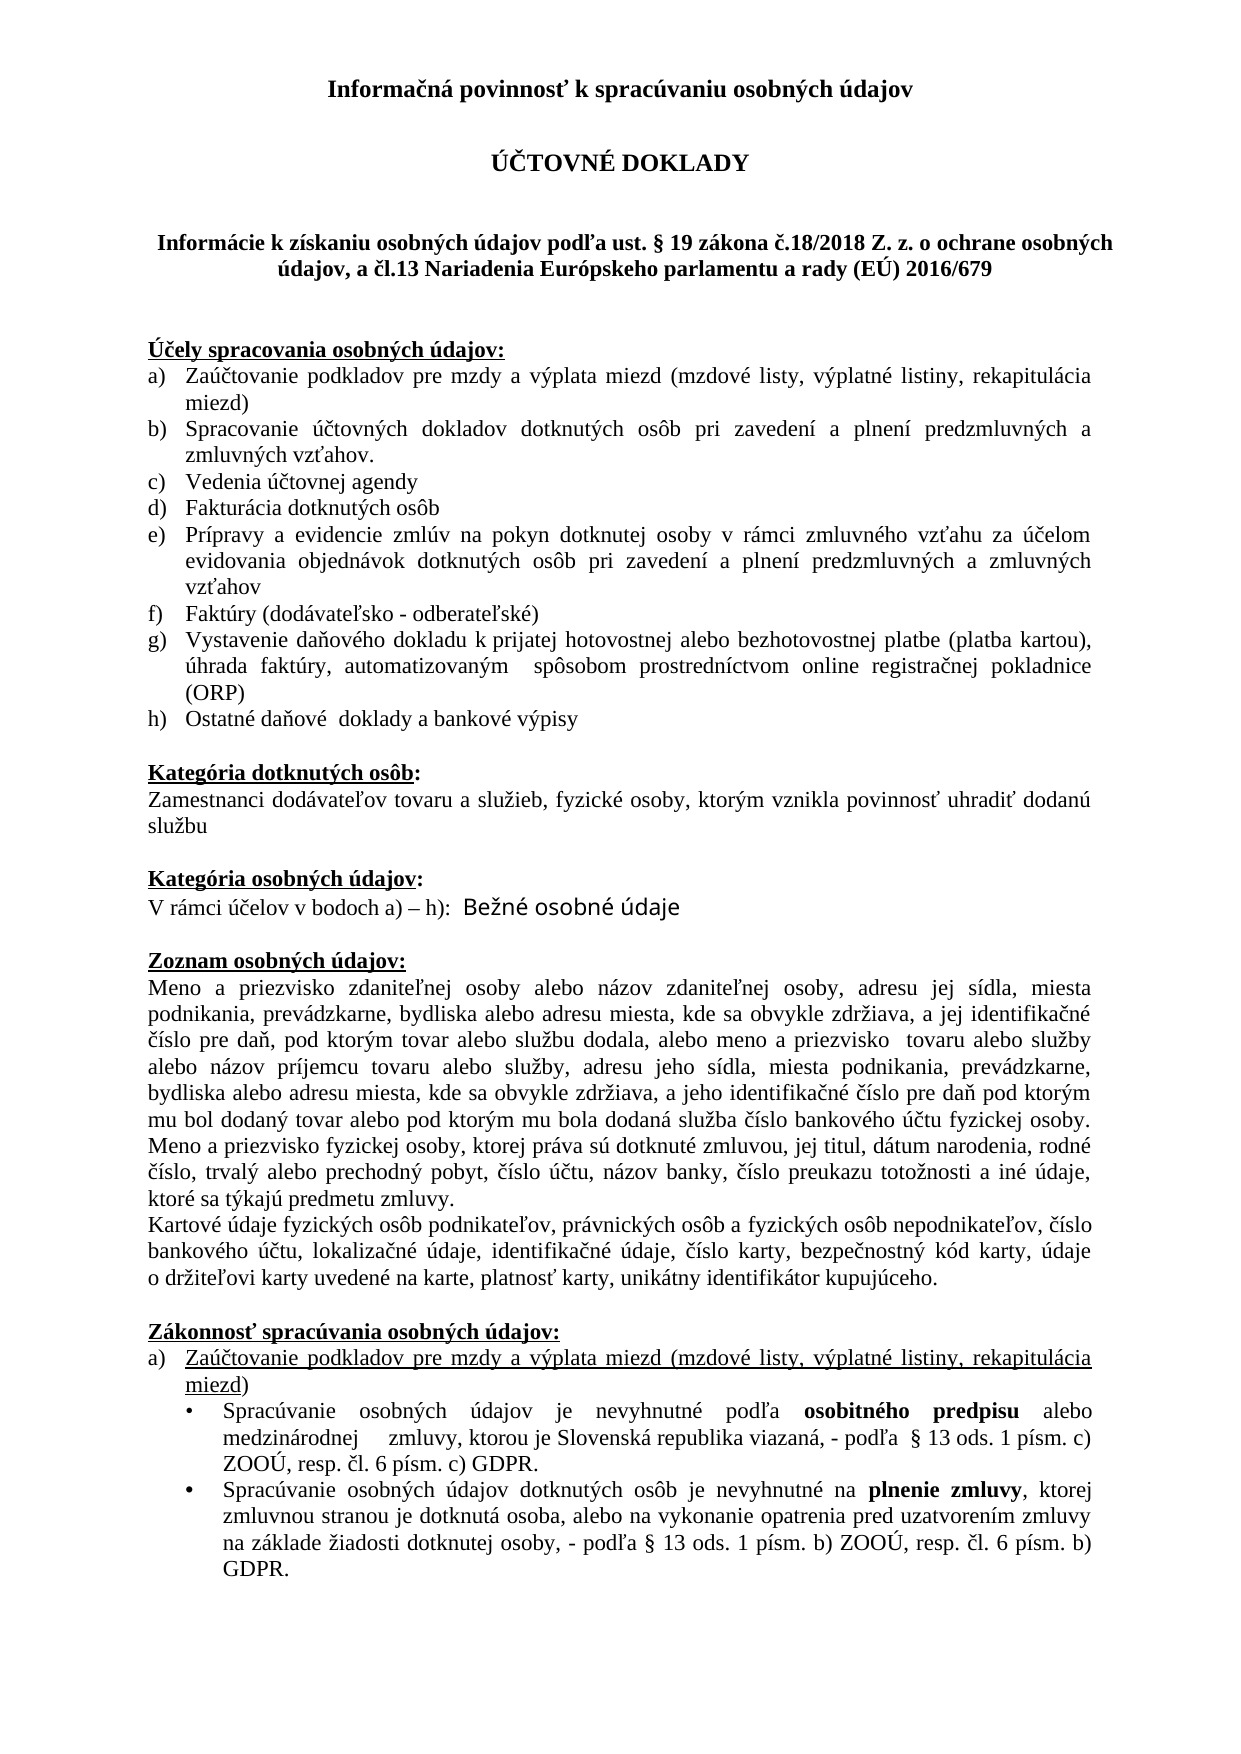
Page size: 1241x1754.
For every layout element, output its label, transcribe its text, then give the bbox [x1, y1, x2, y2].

list Fakturácia dotknutých osôb [148, 494, 1093, 521]
text Kategória osobných údajov: [148, 865, 1093, 891]
text Kartové údaje fyzických osôb podnikateľov, právnických osôb a fyzických osôb nepodnikateľov, číslo bankového účtu, lokalizačné údaje, identifikačné údaje, číslo karty, bezpečnostný kód karty, údaje o držiteľovi karty uvedené na karte, platnosť karty, unikátny identifikátor kupujúceho. [148, 1211, 1093, 1290]
list Prípravy a evidencie zmlúv na pokyn dotknutej osoby v rámci zmluvného vzťahu za účelom evidovania objednávok dotknutých osôb pri zavedení a plnení predzmluvných a zmluvných vzťahov [148, 521, 1093, 600]
text Kategória dotknutých osôb: [148, 759, 1093, 786]
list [185, 1476, 1093, 1582]
list Vystavenie daňového dokladu k prijatej hotovostnej alebo bezhotovostnej platbe (platba kartou), úhrada faktúry, automatizovaným spôsobom prostredníctvom online registračnej pokladnice (ORP) [148, 626, 1093, 705]
list Ostatné daňové doklady a bankové výpisy [148, 705, 1093, 731]
text Informácie k získaniu osobných údajov podľa ust. § 19 zákona č.18/2018 Z. z. o ochrane osobných údajov, a čl.13 Nariadenia Európskeho parlamentu a rady (EÚ) 2016/679 [148, 229, 1122, 282]
list Vedenia účtovnej agendy [148, 468, 1093, 494]
text Účely spracovania osobných údajov: [148, 336, 1093, 362]
list Faktúry (dodávateľsko - odberateľské) [148, 600, 1093, 626]
list Spracovanie účtovných dokladov dotknutých osôb pri zavedení a plnení predzmluvných a zmluvných vzťahov. [148, 415, 1093, 468]
text Meno a priezvisko zdaniteľnej osoby alebo názov zdaniteľnej osoby, adresu jej sídla, miesta podnikania, prevádzkarne, bydliska alebo adresu miesta, kde sa obvykle zdržiava, a jej identifikačné číslo pre daň, pod ktorým tovar alebo službu dodala, alebo meno a priezvisko tovaru alebo služby alebo názov príjemcu tovaru alebo služby, adresu jeho sídla, miesta podnikania, prevádzkarne, bydliska alebo adresu miesta, kde sa obvykle zdržiava, a jeho identifikačné číslo pre daň pod ktorým mu bol dodaný tovar alebo pod ktorým mu bola dodaná služba číslo bankového účtu fyzickej osoby. Meno a priezvisko fyzickej osoby, ktorej práva sú dotknuté zmluvou, jej titul, dátum narodenia, rodné číslo, trvalý alebo prechodný pobyt, číslo účtu, názov banky, číslo preukazu totožnosti a iné údaje, ktoré sa týkajú predmetu zmluvy. [148, 974, 1093, 1211]
list Zaúčtovanie podkladov pre mzdy a výplata miezd (mzdové listy, výplatné listiny, rekapitulácia miezd) [148, 1344, 1093, 1397]
text V rámci účelov v bodoch a) – h): Bežné osobné údaje [148, 891, 1093, 922]
text Zamestnanci dodávateľov tovaru a služieb, fyzické osoby, ktorým vznikla povinnosť uhradiť dodanú službu [148, 786, 1093, 838]
list Zaúčtovanie podkladov pre mzdy a výplata miezd (mzdové listy, výplatné listiny, rekapitulácia miezd) [148, 362, 1093, 415]
text ÚČTOVNÉ DOKLADY [148, 148, 1093, 176]
text Zákonnosť spracúvania osobných údajov: [148, 1318, 1093, 1344]
text Zoznam osobných údajov: [148, 947, 1093, 974]
